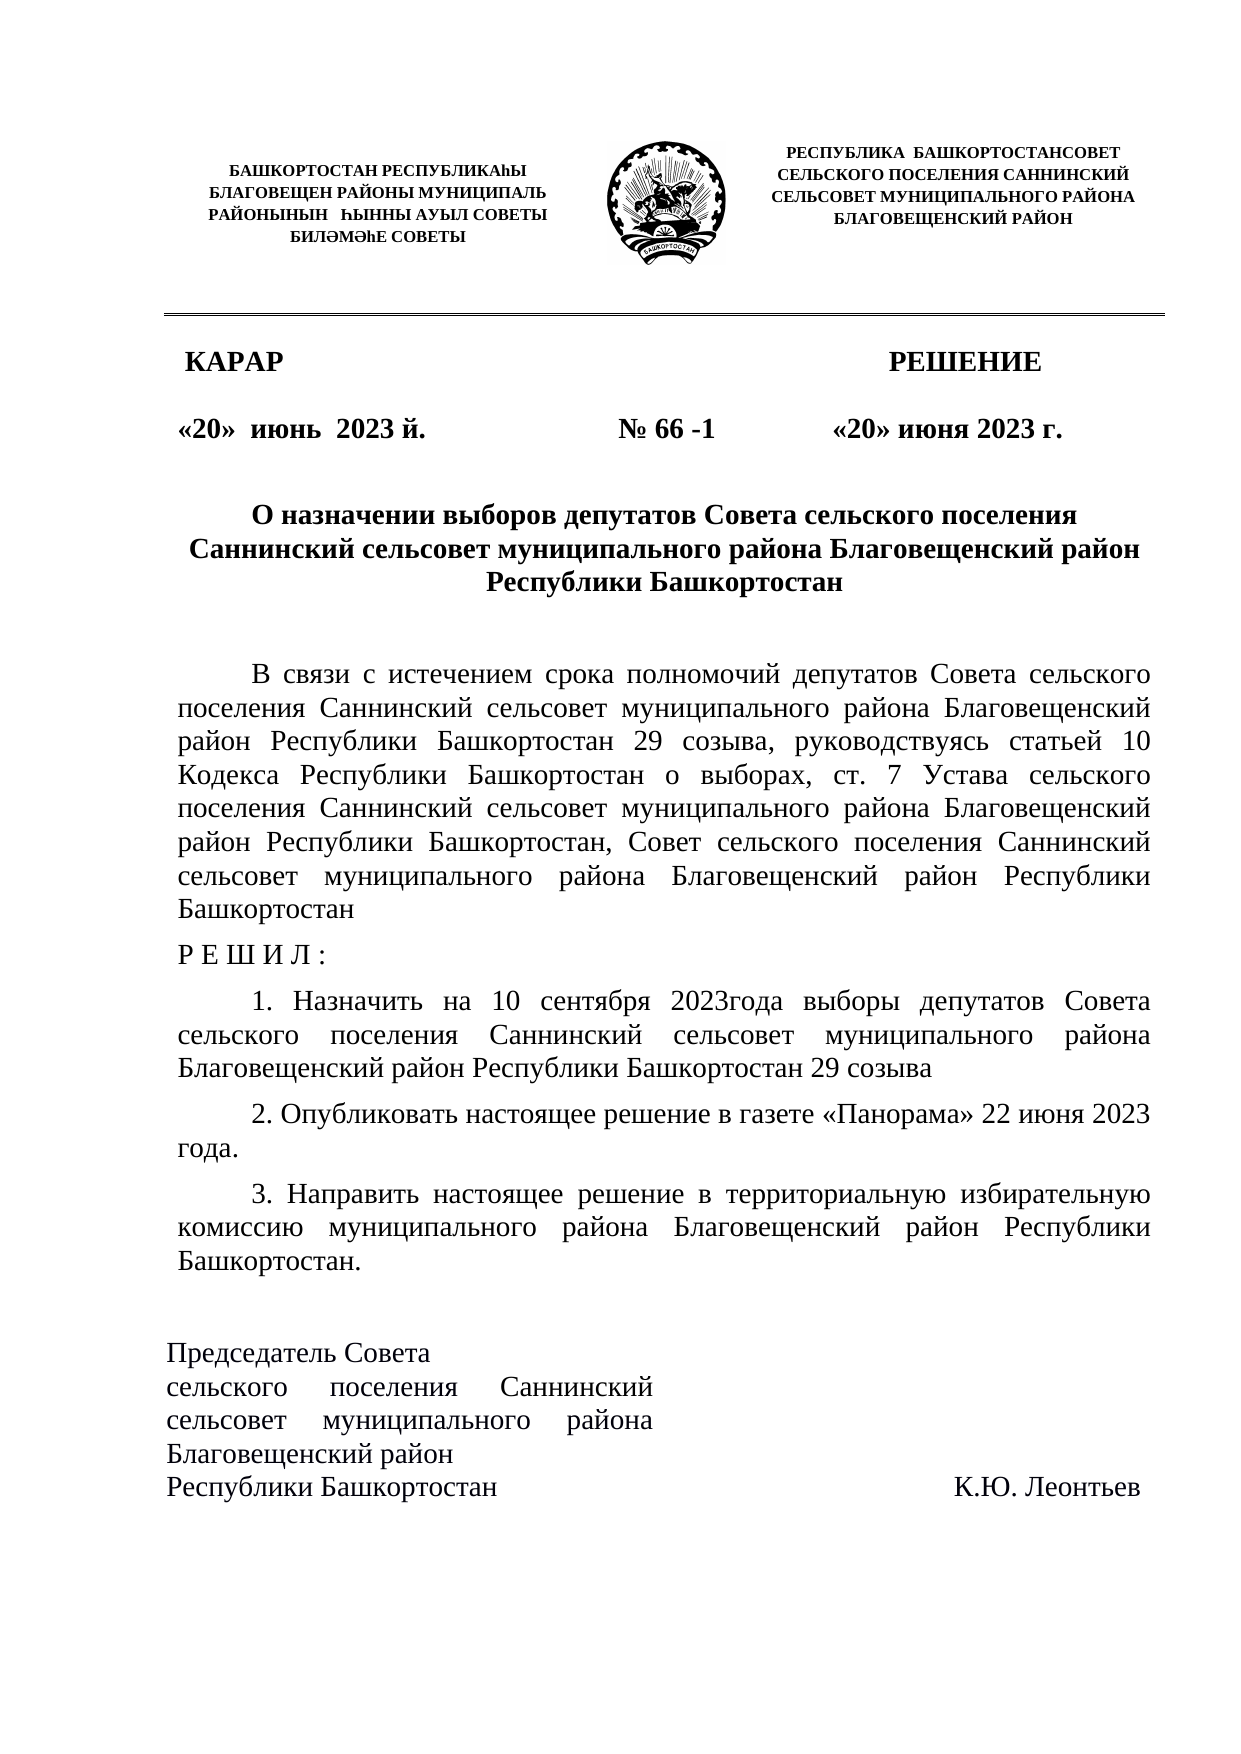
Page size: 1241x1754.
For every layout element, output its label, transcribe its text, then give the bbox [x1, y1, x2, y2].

table_header Председатель Совета сельского поселения Саннинский сельсовет муниципального района Благовещенский район Республики Башкортостан [166, 1335, 664, 1536]
table_header [592, 118, 741, 312]
text 1. Назначить на 10 сентября 2023года выборы депутатов Совета сельского поселения Саннинский сельсовет муниципального района Благовещенский район Республики Башкортостан 29 созыва [177, 983, 1152, 1084]
table_header К.Ю. Леонтьев [664, 1335, 1152, 1536]
text КАРАР РЕШЕНИЕ [177, 344, 1152, 377]
text О назначении выборов депутатов Совета сельского поселения Саннинский сельсовет муниципального района Благовещенский район Республики Башкортостан [177, 497, 1152, 598]
table_header БАШКОРТОСТАН РЕСПУБЛИКАhЫ БЛАГОВЕЩЕН РАЙОНЫ МУНИЦИПАЛЬ РАЙОНЫНЫН ҺЫННЫ АУЫЛ СОВЕТЫ БИЛӘМӘhЕ СОВЕТЫ [164, 118, 592, 312]
text 3. Направить настоящее решение в территориальную избирательную комиссию муниципального района Благовещенский район Республики Башкортостан. [177, 1176, 1152, 1277]
table_header РЕСПУБЛИКА БАШКОРТОСТАНСОВЕТ СЕЛЬСКОГО ПОСЕЛЕНИЯ САННИНСКИЙ СЕЛЬСОВЕТ МУНИЦИПАЛЬНОГО РАЙОНА БЛАГОВЕЩЕНСКИЙ РАЙОН [741, 118, 1165, 312]
text В связи с истечением срока полномочий депутатов Совета сельского поселения Саннинский сельсовет муниципального района Благовещенский район Республики Башкортостан 29 созыва, руководствуясь статьей 10 Кодекса Республики Башкортостан о выборах, ст. 7 Устава сельского поселения Саннинский сельсовет муниципального района Благовещенский район Республики Башкортостан, Совет сельского поселения Саннинский сельсовет муниципального района Благовещенский район Республики Башкортостан [177, 656, 1152, 925]
text 2. Опубликовать настоящее решение в газете «Панорама» 22 июня 2023 года. [177, 1096, 1152, 1163]
text Р Е Ш И Л : [177, 937, 1152, 971]
text «20» июнь 2023 й. № 66 -1 «20» июня 2023 г. [177, 411, 1152, 444]
picture [607, 141, 726, 265]
